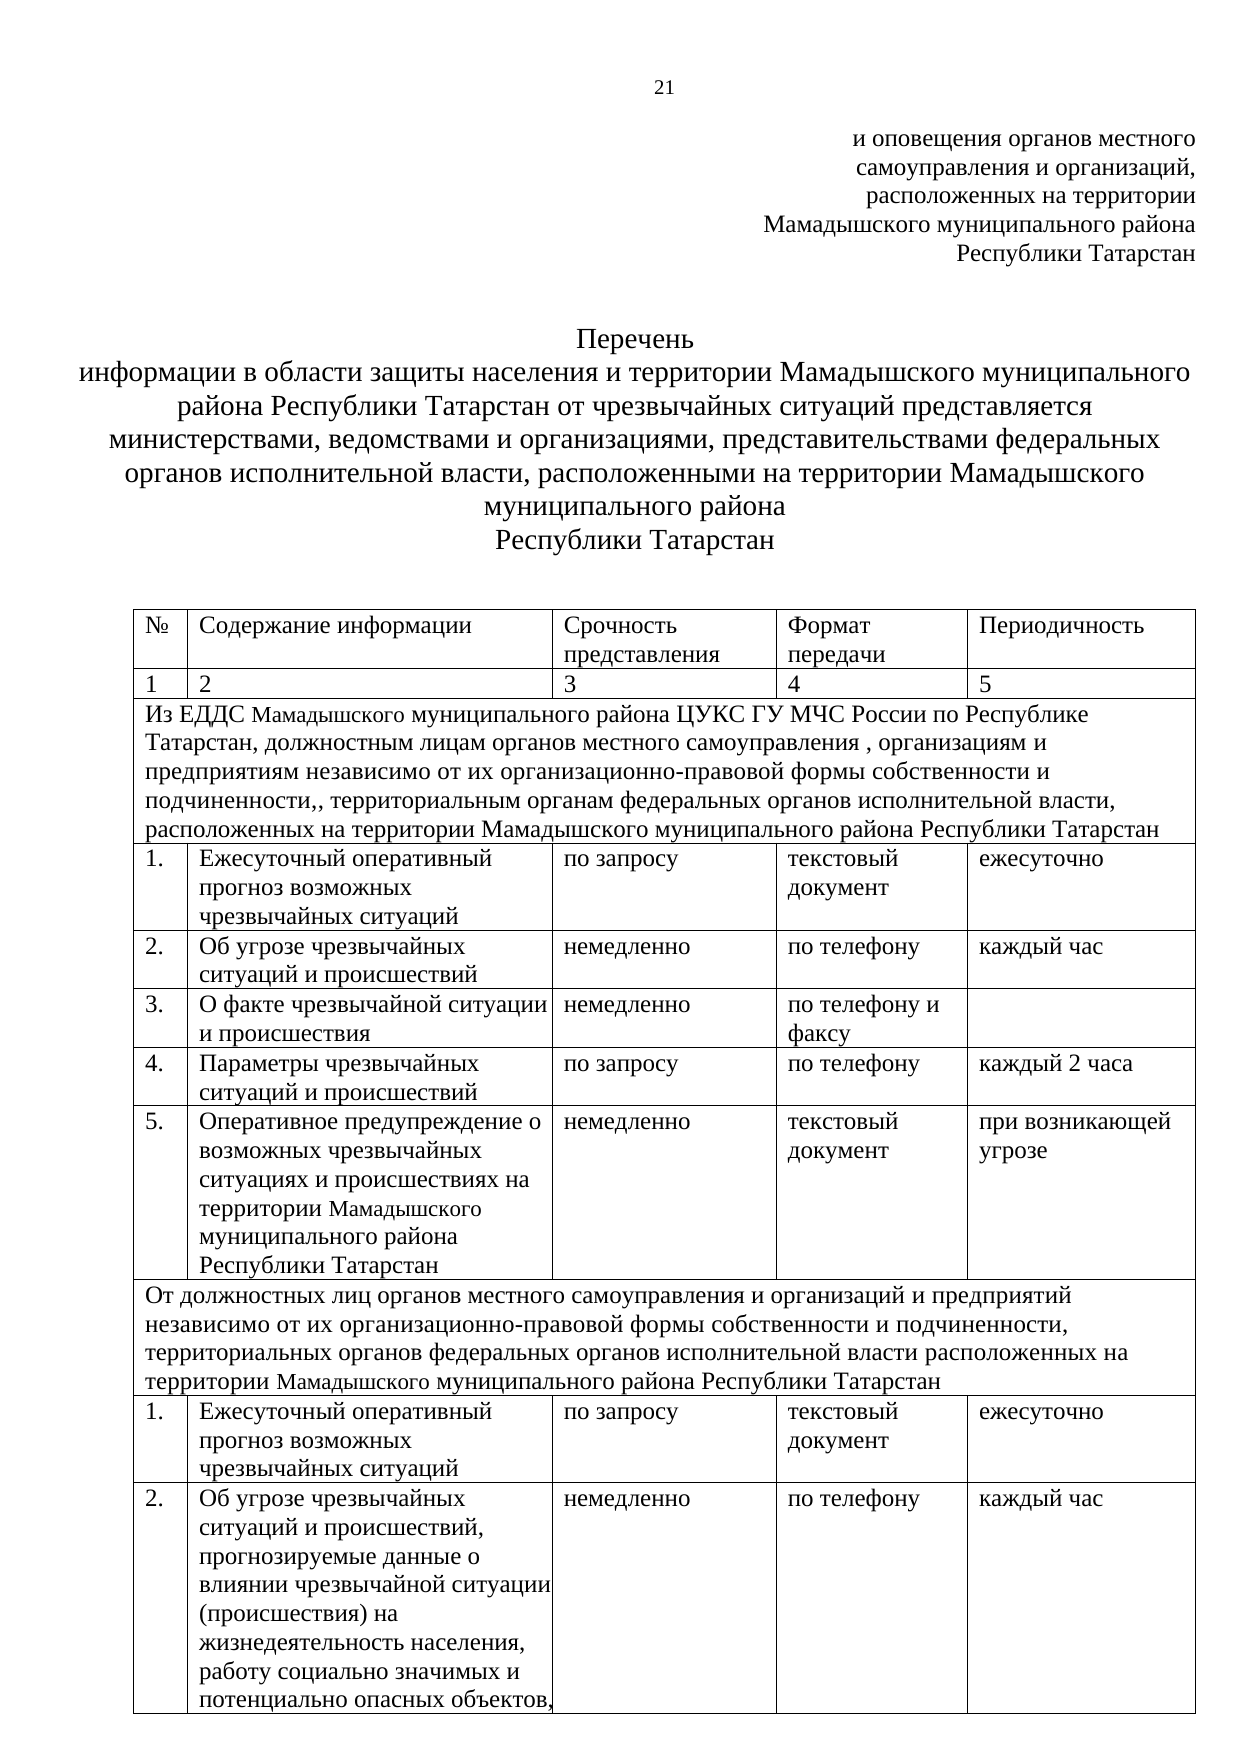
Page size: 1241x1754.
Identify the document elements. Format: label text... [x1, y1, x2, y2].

table_cell при возникающей угрозе [968, 1106, 1195, 1279]
table_cell О факте чрезвычайной ситуации и происшествия [188, 989, 552, 1047]
text информации в области защиты населения и территории Мамадышского муниципального района Республики Татарстан от чрезвычайных ситуаций представляется министерствами, ведомствами и организациями, представительствами федеральных органов исполнительной власти, расположенными на территории Мамадышского муниципального района [74, 354, 1196, 522]
table_cell Ежесуточный оперативный прогноз возможных чрезвычайных ситуаций [188, 844, 552, 930]
table_header Периодичность [968, 610, 1195, 668]
text самоуправления и организаций, [74, 152, 1196, 181]
table_cell каждый 2 часа [968, 1048, 1195, 1105]
table_cell по телефону [777, 1048, 967, 1105]
table_cell немедленно [553, 1106, 776, 1279]
table_cell каждый час [968, 931, 1195, 988]
table_cell 3. [134, 989, 187, 1047]
table_cell немедленно [553, 1483, 776, 1713]
text Республики Татарстан [74, 238, 1196, 267]
table_cell по телефону [777, 1483, 967, 1713]
table_cell текстовый документ [777, 844, 967, 930]
text Мамадышского муниципального района [74, 209, 1196, 238]
table_cell Ежесуточный оперативный прогноз возможных чрезвычайных ситуаций [188, 1396, 552, 1482]
table_cell 2. [134, 1483, 187, 1713]
table_cell текстовый документ [777, 1396, 967, 1482]
table_cell 4 [777, 669, 967, 698]
table_cell по запросу [553, 1048, 776, 1105]
table_cell Параметры чрезвычайных ситуаций и происшествий [188, 1048, 552, 1105]
table_cell 5. [134, 1106, 187, 1279]
table_cell [968, 989, 1195, 1047]
table_cell 1. [134, 1396, 187, 1482]
table_cell каждый час [968, 1483, 1195, 1713]
text и оповещения органов местного [74, 123, 1196, 152]
text расположенных на территории [74, 181, 1196, 209]
table_cell 2. [134, 931, 187, 988]
table_header Срочность представления [553, 610, 776, 668]
text Перечень [74, 321, 1196, 354]
table_cell немедленно [553, 931, 776, 988]
table_cell по запросу [553, 1396, 776, 1482]
text Республики Татарстан [74, 522, 1196, 556]
table_cell От должностных лиц органов местного самоуправления и организаций и предприятий независимо от их организационно-правовой формы собственности и подчиненности, территориальных органов федеральных органов исполнительной власти расположенных на территории Мамадышского муниципального района Республики Татарстан [134, 1280, 1195, 1395]
table_cell по запросу [553, 844, 776, 930]
table_cell немедленно [553, 989, 776, 1047]
table_header Содержание информации [188, 610, 552, 668]
table_cell 2 [188, 669, 552, 698]
table_cell 4. [134, 1048, 187, 1105]
table_cell по телефону и факсу [777, 989, 967, 1047]
table_cell ежесуточно [968, 844, 1195, 930]
table_cell 3 [553, 669, 776, 698]
table_cell по телефону [777, 931, 967, 988]
table_cell Об угрозе чрезвычайных ситуаций и происшествий [188, 931, 552, 988]
table_header Формат передачи [777, 610, 967, 668]
table_cell текстовый документ [777, 1106, 967, 1279]
table_cell 5 [968, 669, 1195, 698]
table_cell Из ЕДДС Мамадышского муниципального района ЦУКС ГУ МЧС России по Республике Татарстан, должностным лицам органов местного самоуправления , организациям и предприятиям независимо от их организационно-правовой формы собственности и подчиненности,, территориальным органам федеральных органов исполнительной власти, расположенных на территории Мамадышского муниципального района Республики Татарстан [134, 699, 1195, 842]
table_cell Оперативное предупреждение о возможных чрезвычайных ситуациях и происшествиях на территории Мамадышского муниципального района Республики Татарстан [188, 1106, 552, 1279]
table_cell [188, 1483, 552, 1713]
table_cell ежесуточно [968, 1396, 1195, 1482]
table_cell 1 [134, 669, 187, 698]
table_cell 1. [134, 844, 187, 930]
table_header № [134, 610, 187, 668]
